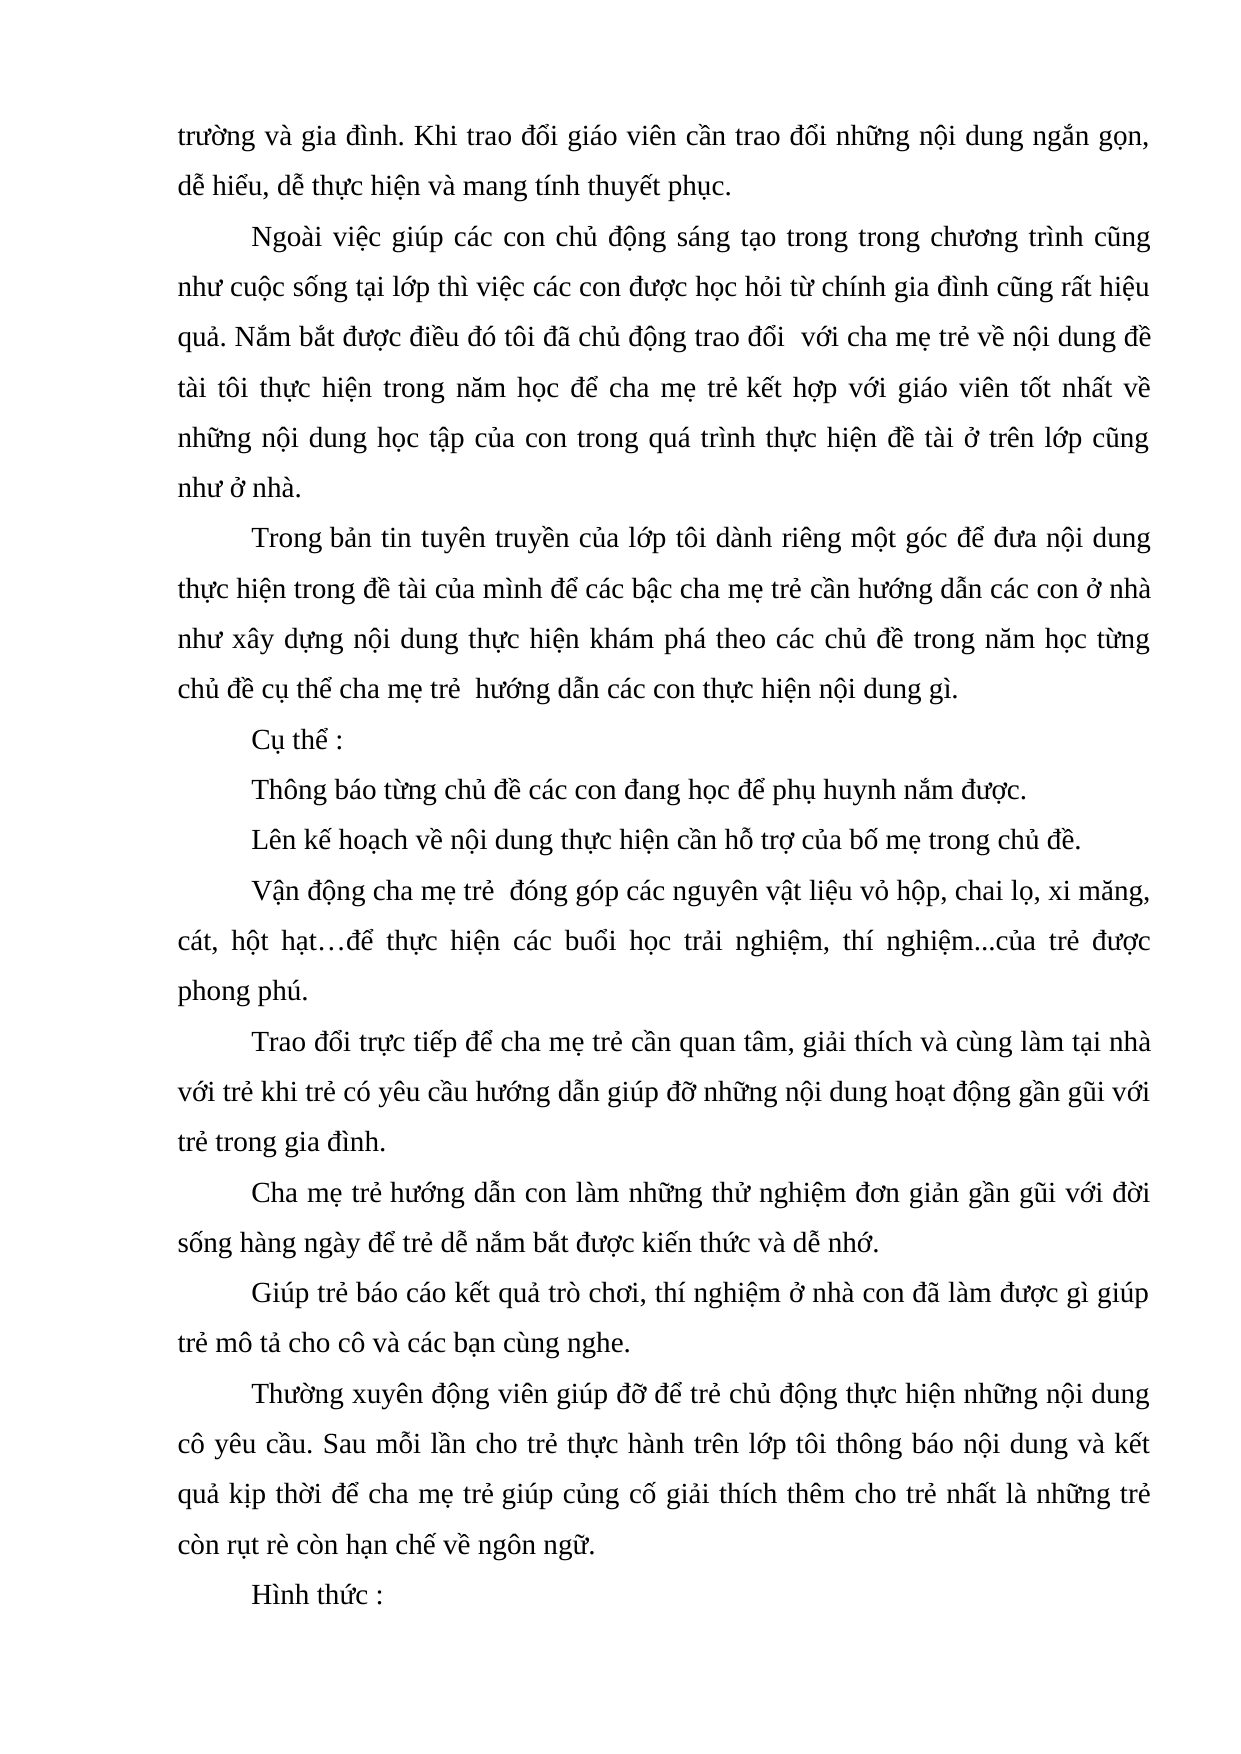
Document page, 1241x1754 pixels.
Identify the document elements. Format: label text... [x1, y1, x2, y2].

text Cụ thể : [177, 722, 1152, 755]
text Ngoài việc giúp các con chủ động sáng tạo trong trong chương trình cũng như cuộc sống tại lớp thì việc các con được học hỏi từ chính gia đình cũng rất hiệu quả. Nắm bắt được điều đó tôi đã chủ động trao đổi với cha mẹ trẻ về nội dung đề tài tôi thực hiện trong năm học để cha mẹ trẻ kết hợp với giáo viên tốt nhất về những nội dung học tập của con trong quá trình thực hiện đề tài ở trên lớp cũng như ở nhà. [177, 219, 1152, 504]
text Trong bản tin tuyên truyền của lớp tôi dành riêng một góc để đưa nội dung thực hiện trong đề tài của mình để các bậc cha mẹ trẻ cần hướng dẫn các con ở nhà như xây dựng nội dung thực hiện khám phá theo các chủ đề trong năm học từng chủ đề cụ thể cha mẹ trẻ hướng dẫn các con thực hiện nội dung gì. [177, 521, 1152, 705]
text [177, 152, 1152, 202]
text Giúp trẻ báo cáo kết quả trò chơi, thí nghiệm ở nhà con đã làm được gì giúp trẻ mô tả cho cô và các bạn cùng nghe. [177, 1275, 1152, 1359]
text Vận động cha mẹ trẻ đóng góp các nguyên vật liệu vỏ hộp, chai lọ, xi măng, cát, hột hạt…để thực hiện các buổi học trải nghiệm, thí nghiệm...của trẻ được phong phú. [177, 873, 1152, 1007]
text Trao đổi trực tiếp để cha mẹ trẻ cần quan tâm, giải thích và cùng làm tại nhà với trẻ khi trẻ có yêu cầu hướng dẫn giúp đỡ những nội dung hoạt động gần gũi với trẻ trong gia đình. [177, 1024, 1152, 1158]
text Hình thức : [177, 1577, 1152, 1611]
text Thường xuyên động viên giúp đỡ để trẻ chủ động thực hiện những nội dung cô yêu cầu. Sau mỗi lần cho trẻ thực hành trên lớp tôi thông báo nội dung và kết quả kịp thời để cha mẹ trẻ giúp củng cố giải thích thêm cho trẻ nhất là những trẻ còn rụt rè còn hạn chế về ngôn ngữ. [177, 1376, 1152, 1560]
text Thông báo từng chủ đề các con đang học để phụ huynh nắm được. [177, 772, 1152, 806]
text Lên kế hoạch về nội dung thực hiện cần hỗ trợ của bố mẹ trong chủ đề. [177, 822, 1152, 856]
text Cha mẹ trẻ hướng dẫn con làm những thử nghiệm đơn giản gần gũi với đời sống hàng ngày để trẻ dễ nắm bắt được kiến thức và dễ nhớ. [177, 1175, 1152, 1258]
